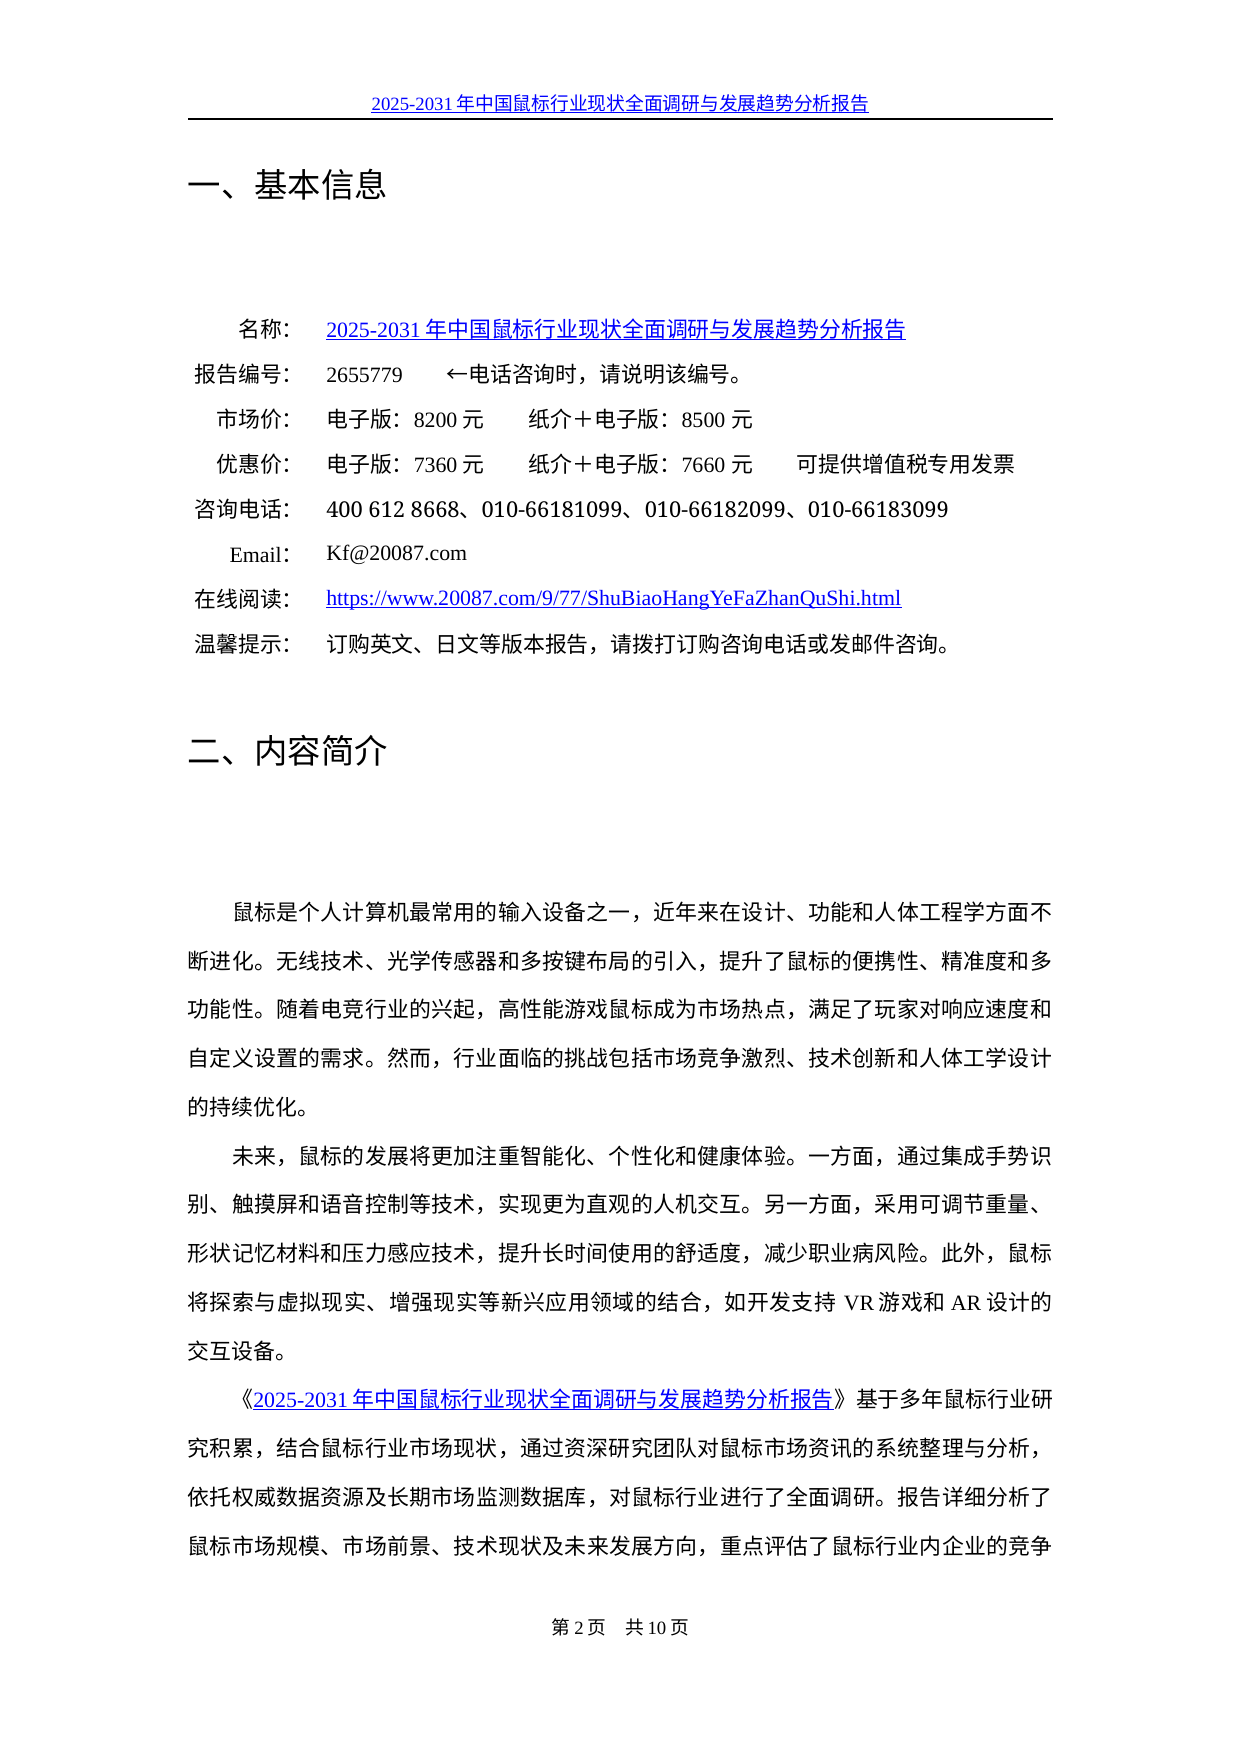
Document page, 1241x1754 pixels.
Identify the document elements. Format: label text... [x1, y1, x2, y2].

table_cell 订购英文、日文等版本报告，请拨打订购咨询电话或发邮件咨询。 [315, 627, 1073, 672]
table_cell 报告编号： [167, 357, 315, 402]
title 二、内容简介 [187, 717, 1053, 782]
table_cell [315, 582, 1073, 627]
table_cell 优惠价： [167, 447, 315, 492]
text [187, 894, 1053, 1561]
table_header 2025-2031年中国鼠标行业现状全面调研与发展趋势分析报告 [315, 312, 1073, 357]
title 一、基本信息 [187, 150, 1053, 215]
table_cell 电子版：7360 元 纸介＋电子版：7660 元 可提供增值税专用发票 [315, 447, 1073, 492]
table_cell 在线阅读： [167, 582, 315, 627]
table_cell 咨询电话： [167, 492, 315, 537]
table_cell 温馨提示： [167, 627, 315, 672]
table_cell Kf@20087.com [315, 537, 1073, 582]
table_cell Email： [167, 537, 315, 582]
table_cell 400 612 8668、010-66181099、010-66182099、010-66183099 [315, 492, 1073, 537]
table_cell 2655779 ←电话咨询时，请说明该编号。 [315, 357, 1073, 402]
table_header 名称： [167, 312, 315, 357]
table_cell 市场价： [167, 402, 315, 447]
table_cell 电子版：8200 元 纸介＋电子版：8500 元 [315, 402, 1073, 447]
